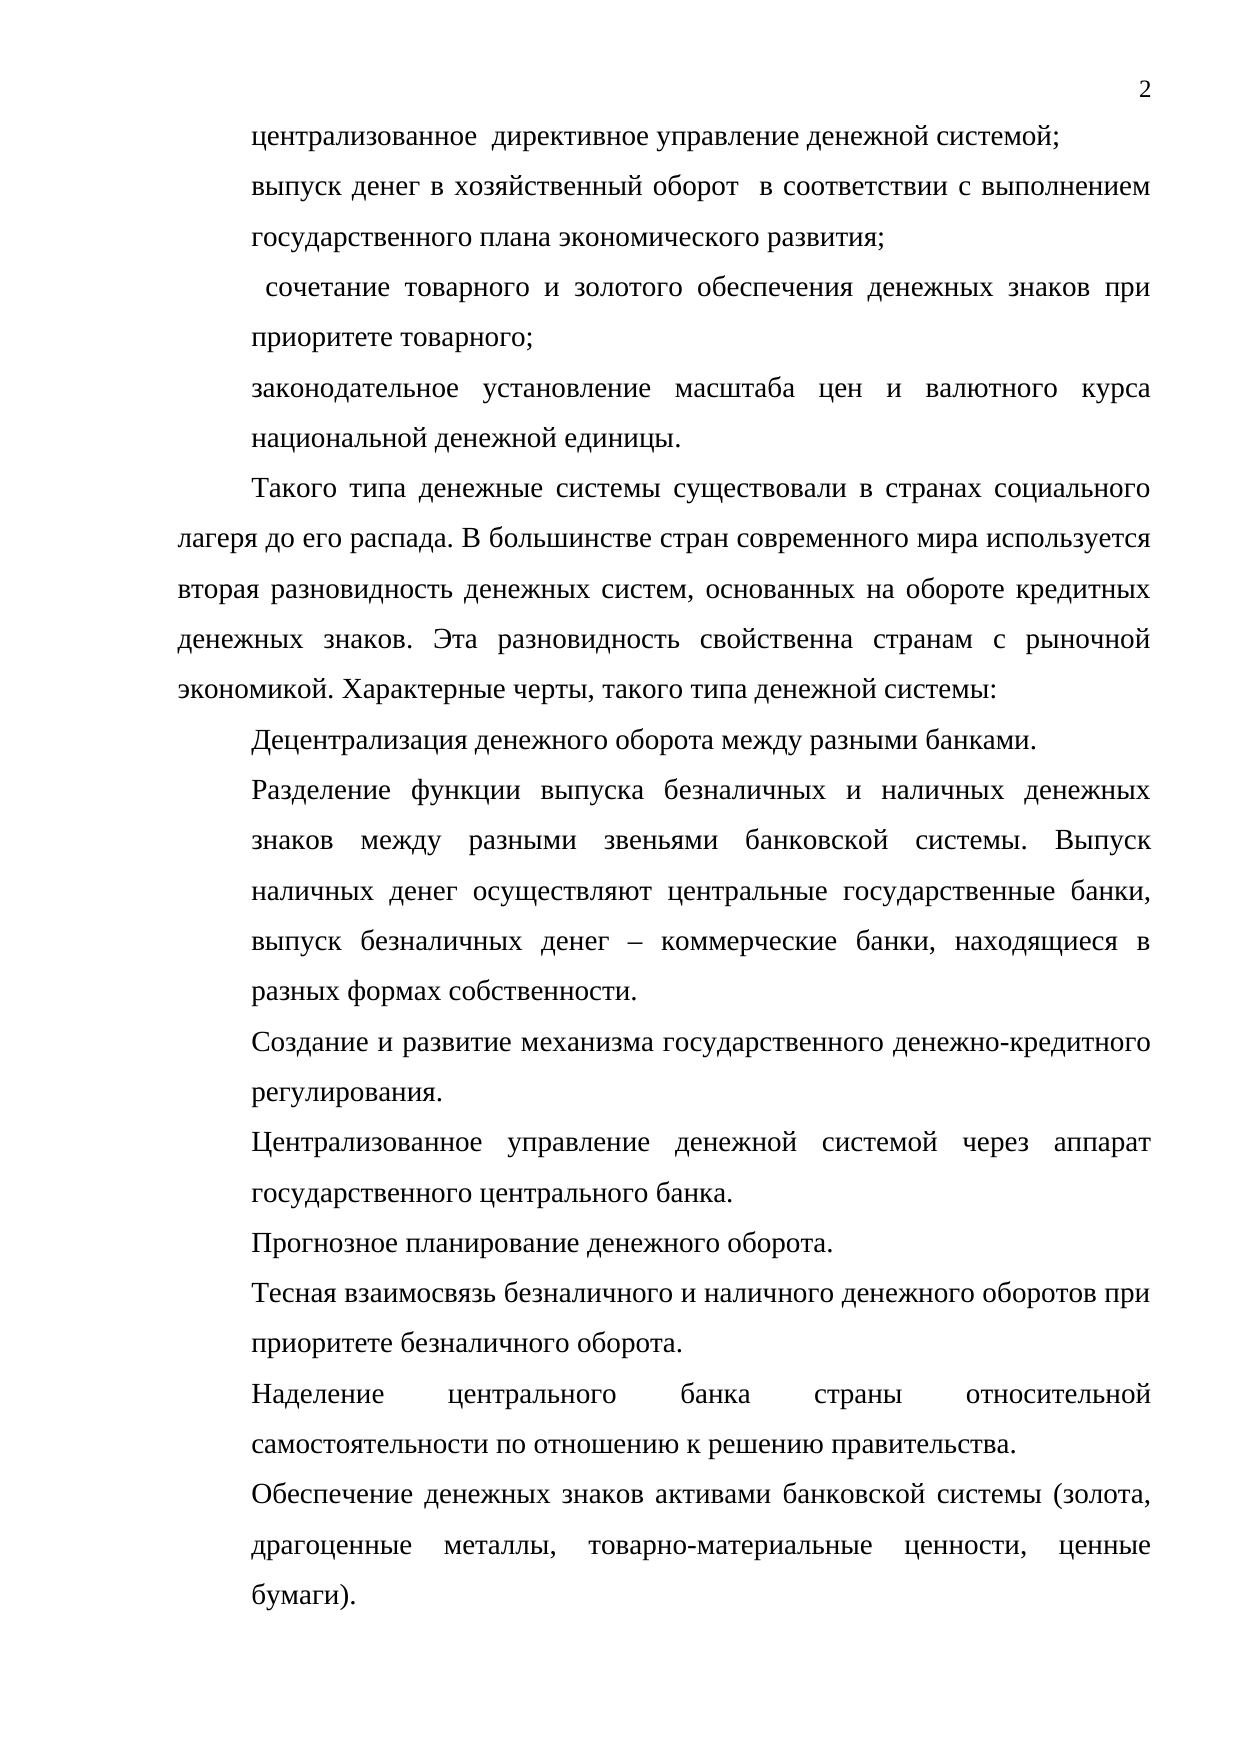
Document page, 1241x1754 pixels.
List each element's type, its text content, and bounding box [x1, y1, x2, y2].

text централизованное директивное управление денежной системой; [251, 118, 1152, 152]
text законодательное установление масштаба цен и валютного курса национальной денежной единицы. [251, 370, 1152, 453]
text Обеспечение денежных знаков активами банковской системы (золота, драгоценные металлы, товарно-материальные ценности, ценные бумаги). [251, 1477, 1152, 1611]
text Такого типа денежные системы существовали в странах социального лагеря до его распада. В большинстве стран современного мира используется вторая разновидность денежных систем, основанных на обороте кредитных денежных знаков. Эта разновидность свойственна странам с рыночной экономикой. Характерные черты, такого типа денежной системы: [177, 470, 1152, 705]
text Тесная взаимосвязь безналичного и наличного денежного оборотов при приоритете безналичного оборота. [251, 1275, 1152, 1359]
text Создание и развитие механизма государственного денежно-кредитного регулирования. [251, 1024, 1152, 1108]
text сочетание товарного и золотого обеспечения денежных знаков при приоритете товарного; [251, 269, 1152, 353]
text Централизованное управление денежной системой через аппарат государственного центрального банка. [251, 1124, 1152, 1208]
text Прогнозное планирование денежного оборота. [251, 1225, 1152, 1258]
text Децентрализация денежного оборота между разными банками. [251, 722, 1152, 755]
text выпуск денег в хозяйственный оборот в соответствии с выполнением государственного плана экономического развития; [251, 168, 1152, 252]
text Разделение функции выпуска безналичных и наличных денежных знаков между разными звеньями банковской системы. Выпуск наличных денег осуществляют центральные государственные банки, выпуск безналичных денег – коммерческие банки, находящиеся в разных формах собственности. [251, 772, 1152, 1007]
text Наделение центрального банка страны относительной самостоятельности по отношению к решению правительства. [251, 1376, 1152, 1460]
